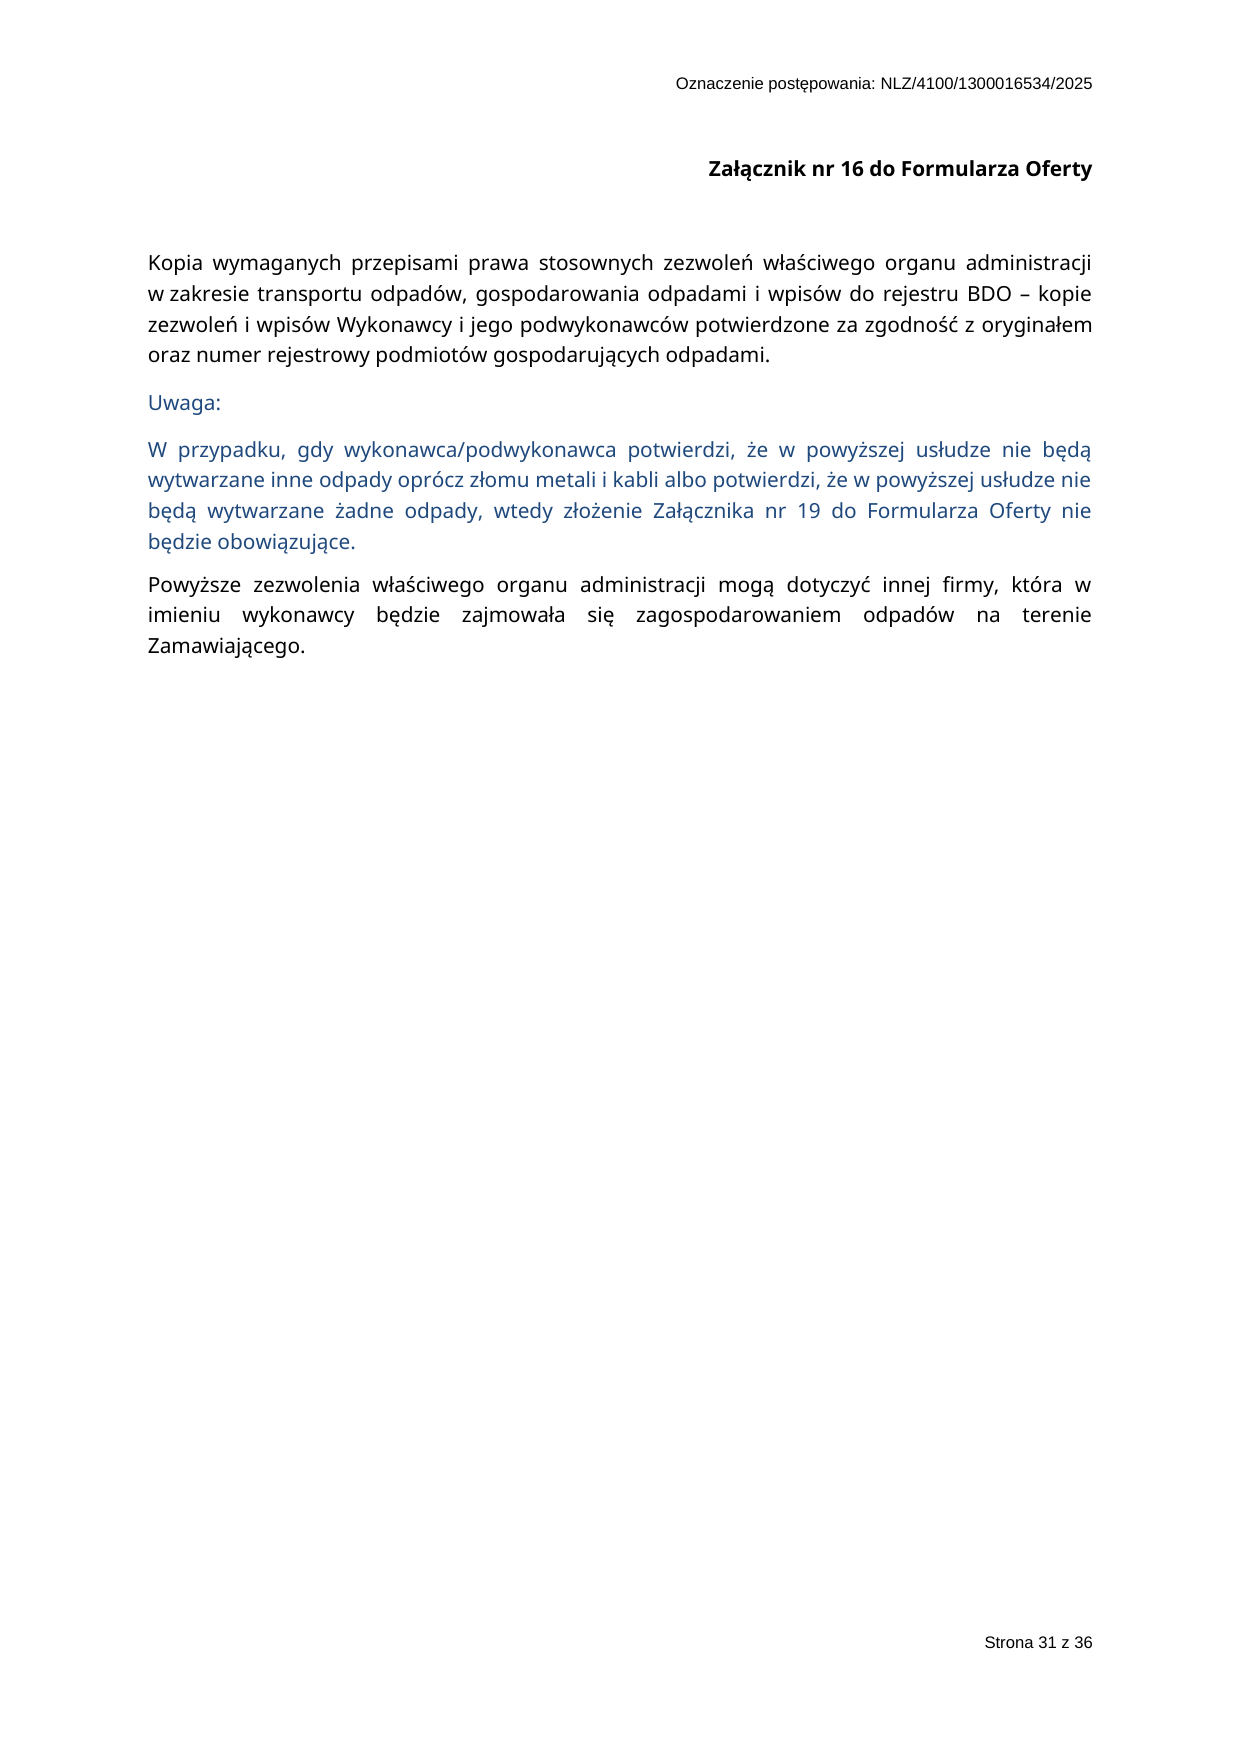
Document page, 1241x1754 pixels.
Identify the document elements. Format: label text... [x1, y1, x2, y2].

text Uwaga: [148, 388, 1093, 416]
text Kopia wymaganych przepisami prawa stosownych zezwoleń właściwego organu administracji w zakresie transportu odpadów, gospodarowania odpadami i wpisów do rejestru BDO – kopie zezwoleń i wpisów Wykonawcy i jego podwykonawców potwierdzone za zgodność z oryginałem oraz numer rejestrowy podmiotów gospodarujących odpadami. [148, 248, 1093, 369]
text W przypadku, gdy wykonawca/podwykonawca potwierdzi, że w powyższej usłudze nie będą wytwarzane inne odpady oprócz złomu metali i kabli albo potwierdzi, że w powyższej usłudze nie będą wytwarzane żadne odpady, wtedy złożenie Załącznika nr 19 do Formularza Oferty nie będzie obowiązujące. [148, 435, 1093, 555]
text Powyższe zezwolenia właściwego organu administracji mogą dotyczyć innej firmy, która w imieniu wykonawcy będzie zajmowała się zagospodarowaniem odpadów na terenie Zamawiającego. [148, 570, 1093, 659]
text Załącznik nr 16 do Formularza Oferty [148, 154, 1093, 182]
